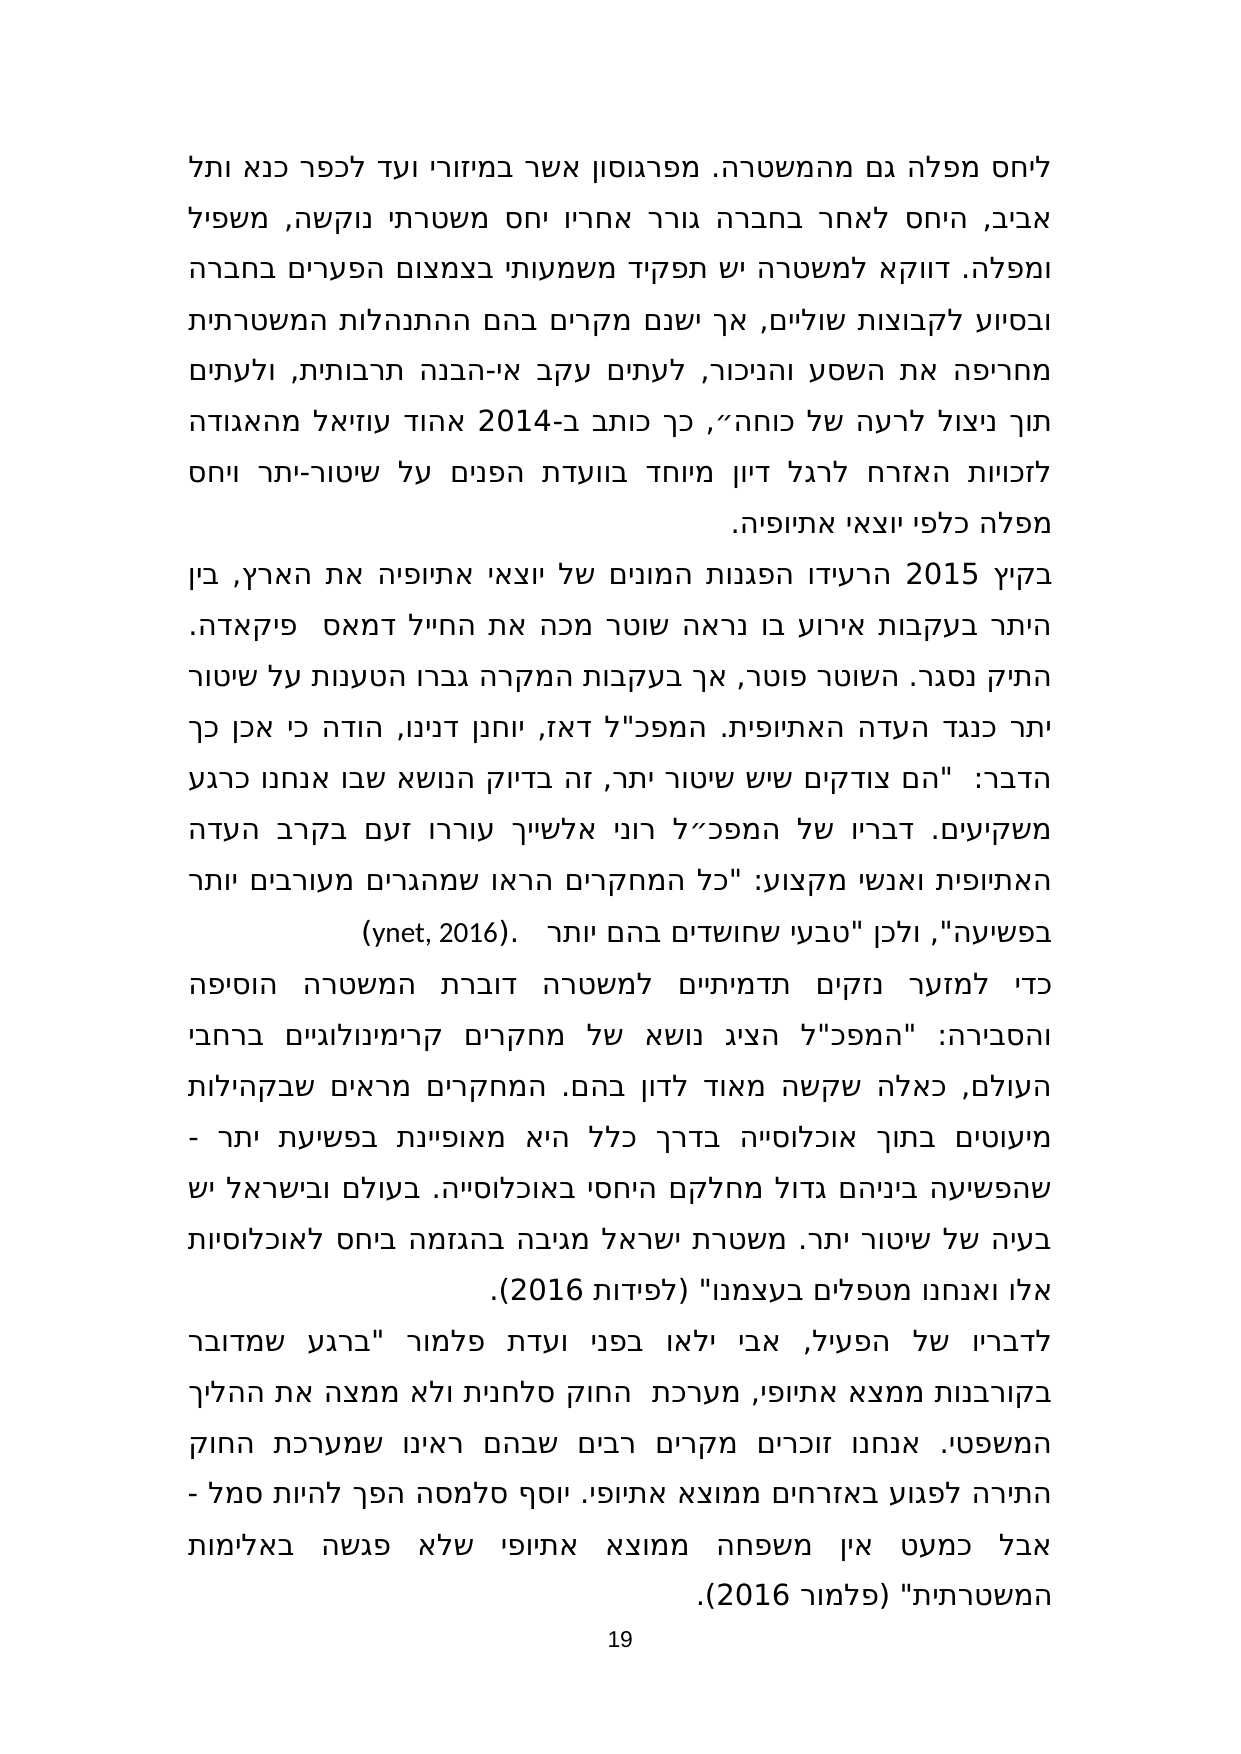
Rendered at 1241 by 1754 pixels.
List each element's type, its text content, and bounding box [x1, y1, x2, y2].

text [187, 150, 1053, 541]
text בקיץ 2015 הרעידו הפגנות המונים של יוצאי אתיופיה את הארץ, בין היתר בעקבות אירוע בו נראה שוטר מכה את החייל דמאס פיקאדה. התיק נסגר. השוטר פוטר, אך בעקבות המקרה גברו הטענות על שיטור יתר כנגד העדה האתיופית. המפכ"ל דאז, יוחנן דנינו, הודה כי אכן כך הדבר: "הם צודקים שיש שיטור יתר, זה בדיוק הנושא שבו אנחנו כרגע משקיעים. דבריו של המפכ״ל רוני אלשייך עוררו זעם בקרב העדה האתיופית ואנשי מקצוע: "כל המחקרים הראו שמהגרים מעורבים יותר בפשיעה", ולכן "טבעי שחושדים בהם יותר .(ynet, 2016) [187, 557, 1053, 950]
text כדי למזער נזקים תדמיתיים למשטרה דוברת המשטרה הוסיפה והסבירה: "המפכ"ל הציג נושא של מחקרים קרימינולוגיים ברחבי העולם, כאלה שקשה מאוד לדון בהם. המחקרים מראים שבקהילות מיעוטים בתוך אוכלוסייה בדרך כלל היא מאופיינת בפשיעת יתר - שהפשיעה ביניהם גדול מחלקם היחסי באוכלוסייה. בעולם ובישראל יש בעיה של שיטור יתר. משטרת ישראל מגיבה בהגזמה ביחס לאוכלוסיות אלו ואנחנו מטפלים בעצמנו" (לפידות 2016). [187, 967, 1053, 1307]
text לדבריו של הפעיל, אבי ילאו בפני ועדת פלמור "ברגע שמדובר בקורבנות ממצא אתיופי, מערכת החוק סלחנית ולא ממצה את ההליך המשפטי. אנחנו זוכרים מקרים רבים שבהם ראינו שמערכת החוק התירה לפגוע באזרחים ממוצא אתיופי. יוסף סלמסה הפך להיות סמל - אבל כמעט אין משפחה ממוצא אתיופי שלא פגשה באלימות המשטרתית" (פלמור 2016). [187, 1324, 1053, 1613]
